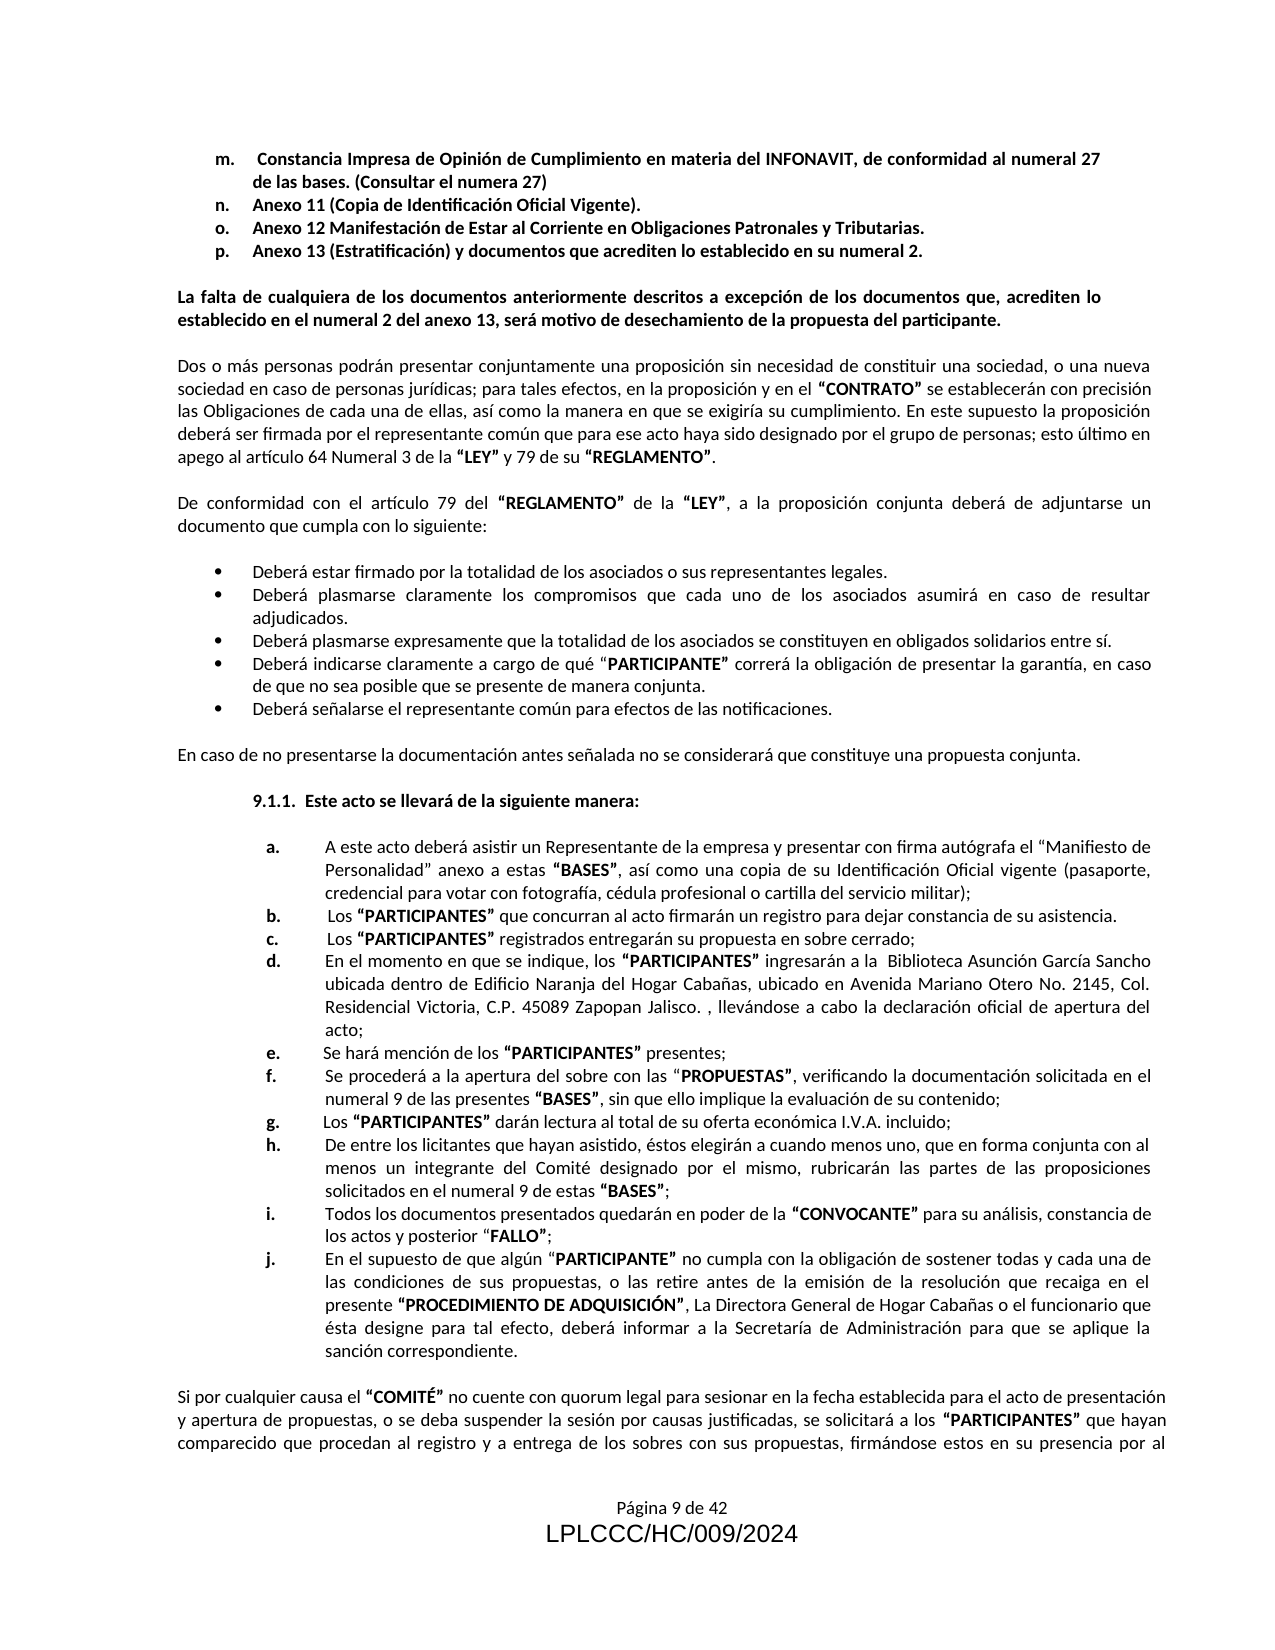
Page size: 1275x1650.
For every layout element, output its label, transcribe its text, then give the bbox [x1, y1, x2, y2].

list Deberá plasmarse expresamente que la totalidad de los asociados se constituyen en obligados solidarios entre sí. [215, 629, 1152, 652]
list Constancia Impresa de Opinión de Cumplimiento en materia del INFONAVIT, de conformidad al numeral 27 de las bases. (Consultar el numera 27) [215, 148, 1102, 193]
list Anexo 13 (Estratificación) y documentos que acrediten lo establecido en su numeral 2. [215, 239, 1102, 262]
list Los “PARTICIPANTES” darán lectura al total de su oferta económica I.V.A. incluido; [266, 1110, 1152, 1133]
list Deberá indicarse claramente a cargo de qué “PARTICIPANTE” correrá la obligación de presentar la garantía, en caso de que no sea posible que se presente de manera conjunta. [215, 652, 1152, 698]
list En el supuesto de que algún “PARTICIPANTE” no cumpla con la obligación de sostener todas y cada una de las condiciones de sus propuestas, o las retire antes de la emisión de la resolución que recaiga en el presente “PROCEDIMIENTO DE ADQUISICIÓN”, La Directora General de Hogar Cabañas o el funcionario que ésta designe para tal efecto, deberá informar a la Secretaría de Administración para que se aplique la sanción correspondiente. [266, 1248, 1152, 1362]
text Dos o más personas podrán presentar conjuntamente una proposición sin necesidad de constituir una sociedad, o una nueva sociedad en caso de personas jurídicas; para tales efectos, en la proposición y en el “CONTRATO” se establecerán con precisión las Obligaciones de cada una de ellas, así como la manera en que se exigiría su cumplimiento. En este supuesto la proposición deberá ser firmada por el representante común que para ese acto haya sido designado por el grupo de personas; esto último en apego al artículo 64 Numeral 3 de la “LEY” y 79 de su “REGLAMENTO”. [177, 354, 1152, 468]
list A este acto deberá asistir un Representante de la empresa y presentar con firma autógrafa el “Manifiesto de Personalidad” anexo a estas “BASES”, así como una copia de su Identificación Oficial vigente (pasaporte, credencial para votar con fotografía, cédula profesional o cartilla del servicio militar); [266, 835, 1152, 904]
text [177, 1385, 1167, 1454]
list Todos los documentos presentados quedarán en poder de la “CONVOCANTE” para su análisis, constancia de los actos y posterior “FALLO”; [266, 1202, 1152, 1248]
text En caso de no presentarse la documentación antes señalada no se considerará que constituye una propuesta conjunta. [177, 743, 1167, 766]
list En el momento en que se indique, los “PARTICIPANTES” ingresarán a la Biblioteca Asunción García Sancho ubicada dentro de Edificio Naranja del Hogar Cabañas, ubicado en Avenida Mariano Otero No. 2145, Col. Residencial Victoria, C.P. 45089 Zapopan Jalisco. , llevándose a cabo la declaración oficial de apertura del acto; [266, 950, 1152, 1041]
list Anexo 12 Manifestación de Estar al Corriente en Obligaciones Patronales y Tributarias. [215, 216, 1102, 239]
list De entre los licitantes que hayan asistido, éstos elegirán a cuando menos uno, que en forma conjunta con al menos un integrante del Comité designado por el mismo, rubricarán las partes de las proposiciones solicitados en el numeral 9 de estas “BASES”; [266, 1133, 1152, 1202]
list Los “PARTICIPANTES” registrados entregarán su propuesta en sobre cerrado; [266, 927, 1152, 950]
list Anexo 11 (Copia de Identificación Oficial Vigente). [215, 193, 1102, 216]
list Deberá señalarse el representante común para efectos de las notificaciones. [215, 698, 1152, 721]
list Este acto se llevará de la siguiente manera: [252, 789, 1152, 812]
list Se hará mención de los “PARTICIPANTES” presentes; [266, 1041, 1152, 1064]
list Los “PARTICIPANTES” que concurran al acto firmarán un registro para dejar constancia de su asistencia. [266, 904, 1152, 927]
text La falta de cualquiera de los documentos anteriormente descritos a excepción de los documentos que, acrediten lo establecido en el numeral 2 del anexo 13, será motivo de desechamiento de la propuesta del participante. [177, 285, 1102, 331]
text De conformidad con el artículo 79 del “REGLAMENTO” de la “LEY”, a la proposición conjunta deberá de adjuntarse un documento que cumpla con lo siguiente: [177, 491, 1152, 537]
list Deberá estar firmado por la totalidad de los asociados o sus representantes legales. [215, 560, 1152, 583]
list Deberá plasmarse claramente los compromisos que cada uno de los asociados asumirá en caso de resultar adjudicados. [215, 583, 1152, 629]
list Se procederá a la apertura del sobre con las “PROPUESTAS”, verificando la documentación solicitada en el numeral 9 de las presentes “BASES”, sin que ello implique la evaluación de su contenido; [266, 1064, 1152, 1110]
